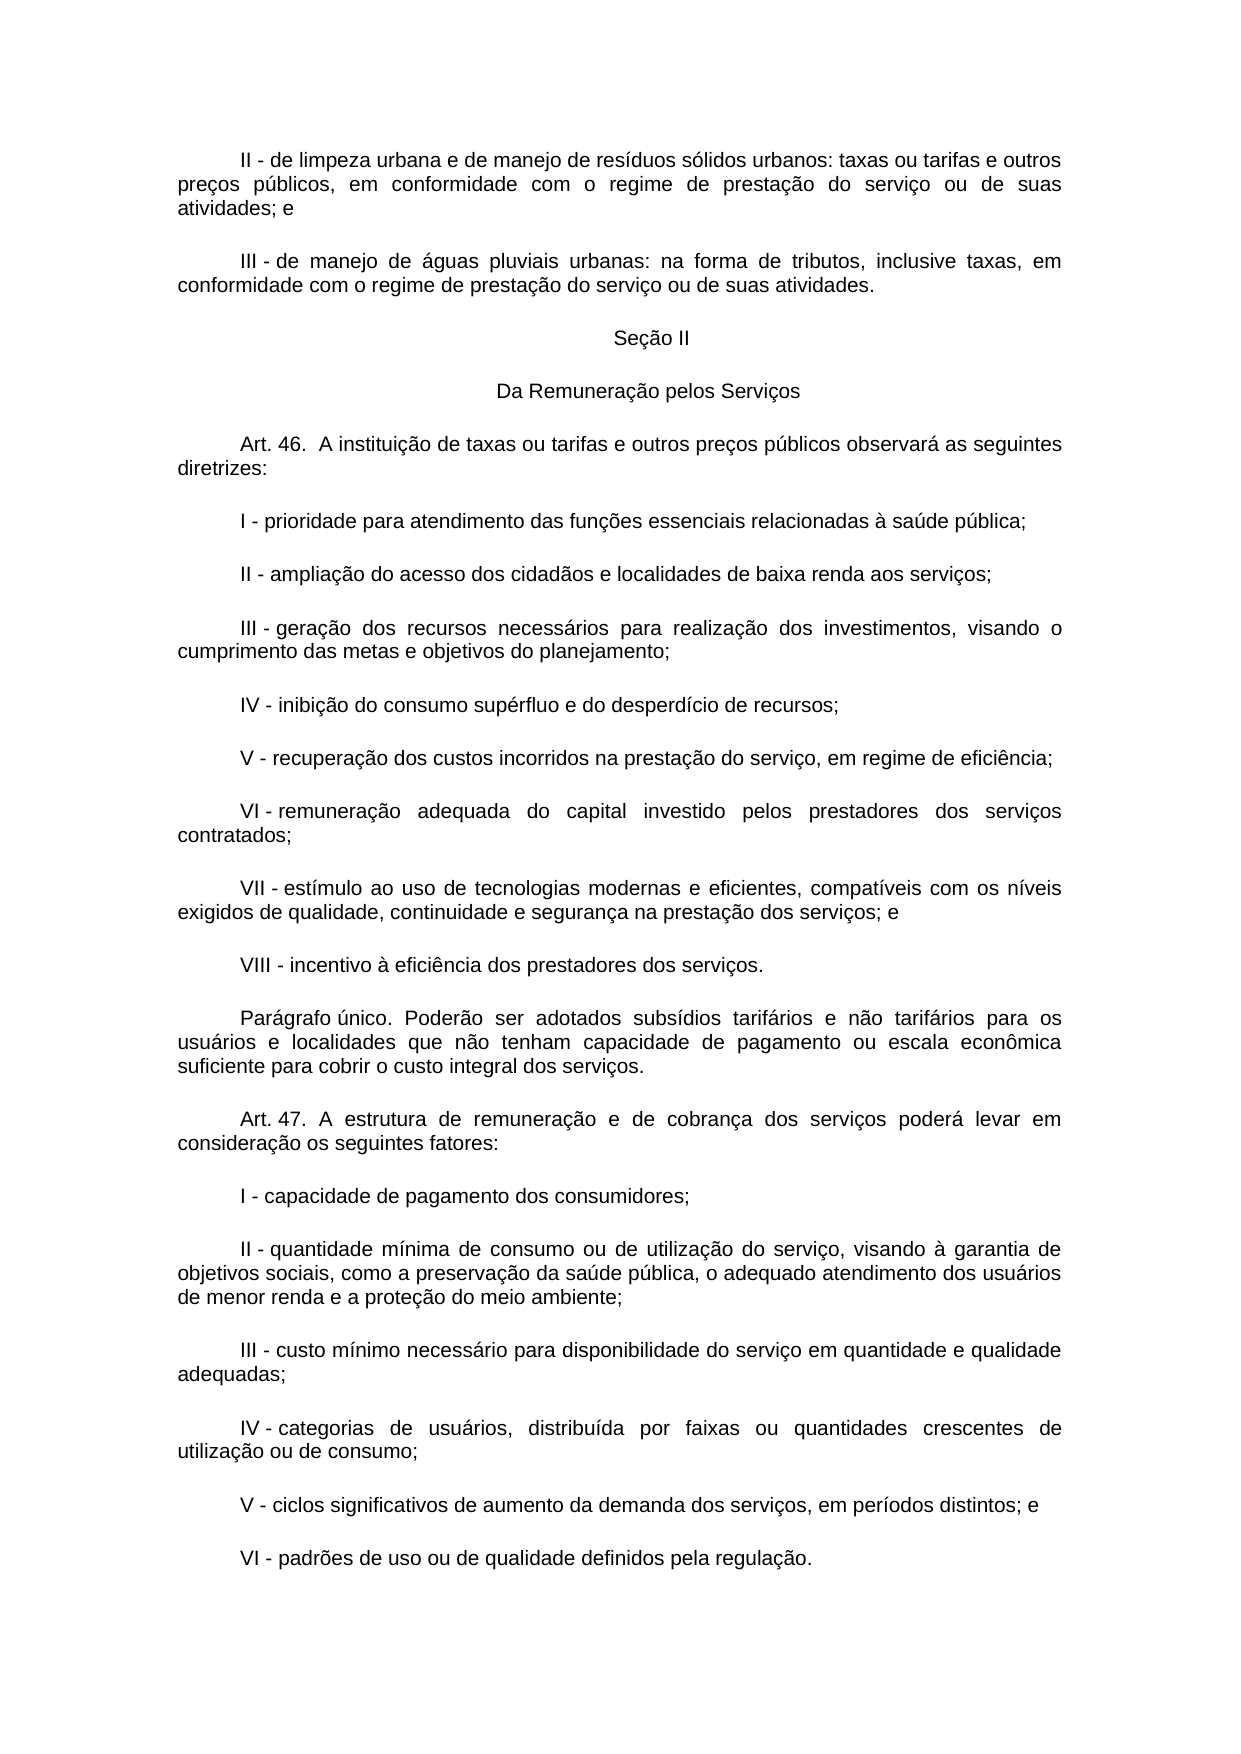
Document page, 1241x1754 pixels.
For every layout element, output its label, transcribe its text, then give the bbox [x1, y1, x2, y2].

text Seção II [177, 326, 1063, 350]
text III - custo mínimo necessário para disponibilidade do serviço em quantidade e qualidade adequadas; [177, 1338, 1063, 1386]
text VIII - incentivo à eficiência dos prestadores dos serviços. [177, 953, 1063, 977]
text II - ampliação do acesso dos cidadãos e localidades de baixa renda aos serviços; [177, 562, 1063, 586]
text III - geração dos recursos necessários para realização dos investimentos, visando o cumprimento das metas e objetivos do planejamento; [177, 615, 1063, 663]
text IV - inibição do consumo supérfluo e do desperdício de recursos; [177, 692, 1063, 716]
text Da Remuneração pelos Serviços [177, 379, 1063, 403]
text VII - estímulo ao uso de tecnologias modernas e eficientes, compatíveis com os níveis exigidos de qualidade, continuidade e segurança na prestação dos serviços; e [177, 876, 1063, 924]
text V - recuperação dos custos incorridos na prestação do serviço, em regime de eficiência; [177, 746, 1063, 769]
text II - quantidade mínima de consumo ou de utilização do serviço, visando à garantia de objetivos sociais, como a preservação da saúde pública, o adequado atendimento dos usuários de menor renda e a proteção do meio ambiente; [177, 1237, 1063, 1309]
text VI - padrões de uso ou de qualidade definidos pela regulação. [177, 1546, 1063, 1569]
text Parágrafo único. Poderão ser adotados subsídios tarifários e não tarifários para os usuários e localidades que não tenham capacidade de pagamento ou escala econômica suficiente para cobrir o custo integral dos serviços. [177, 1006, 1063, 1078]
text V - ciclos significativos de aumento da demanda dos serviços, em períodos distintos; e [177, 1492, 1063, 1516]
text II - de limpeza urbana e de manejo de resíduos sólidos urbanos: taxas ou tarifas e outros preços públicos, em conformidade com o regime de prestação do serviço ou de suas atividades; e [177, 148, 1063, 219]
text IV - categorias de usuários, distribuída por faixas ou quantidades crescentes de utilização ou de consumo; [177, 1415, 1063, 1463]
text III - de manejo de águas pluviais urbanas: na forma de tributos, inclusive taxas, em conformidade com o regime de prestação do serviço ou de suas atividades. [177, 249, 1063, 297]
text Art. 46. A instituição de taxas ou tarifas e outros preços públicos observará as seguintes diretrizes: [177, 432, 1063, 480]
text I - prioridade para atendimento das funções essenciais relacionadas à saúde pública; [177, 509, 1063, 533]
text VI - remuneração adequada do capital investido pelos prestadores dos serviços contratados; [177, 799, 1063, 847]
text Art. 47. A estrutura de remuneração e de cobrança dos serviços poderá levar em consideração os seguintes fatores: [177, 1107, 1063, 1155]
text I - capacidade de pagamento dos consumidores; [177, 1184, 1063, 1208]
